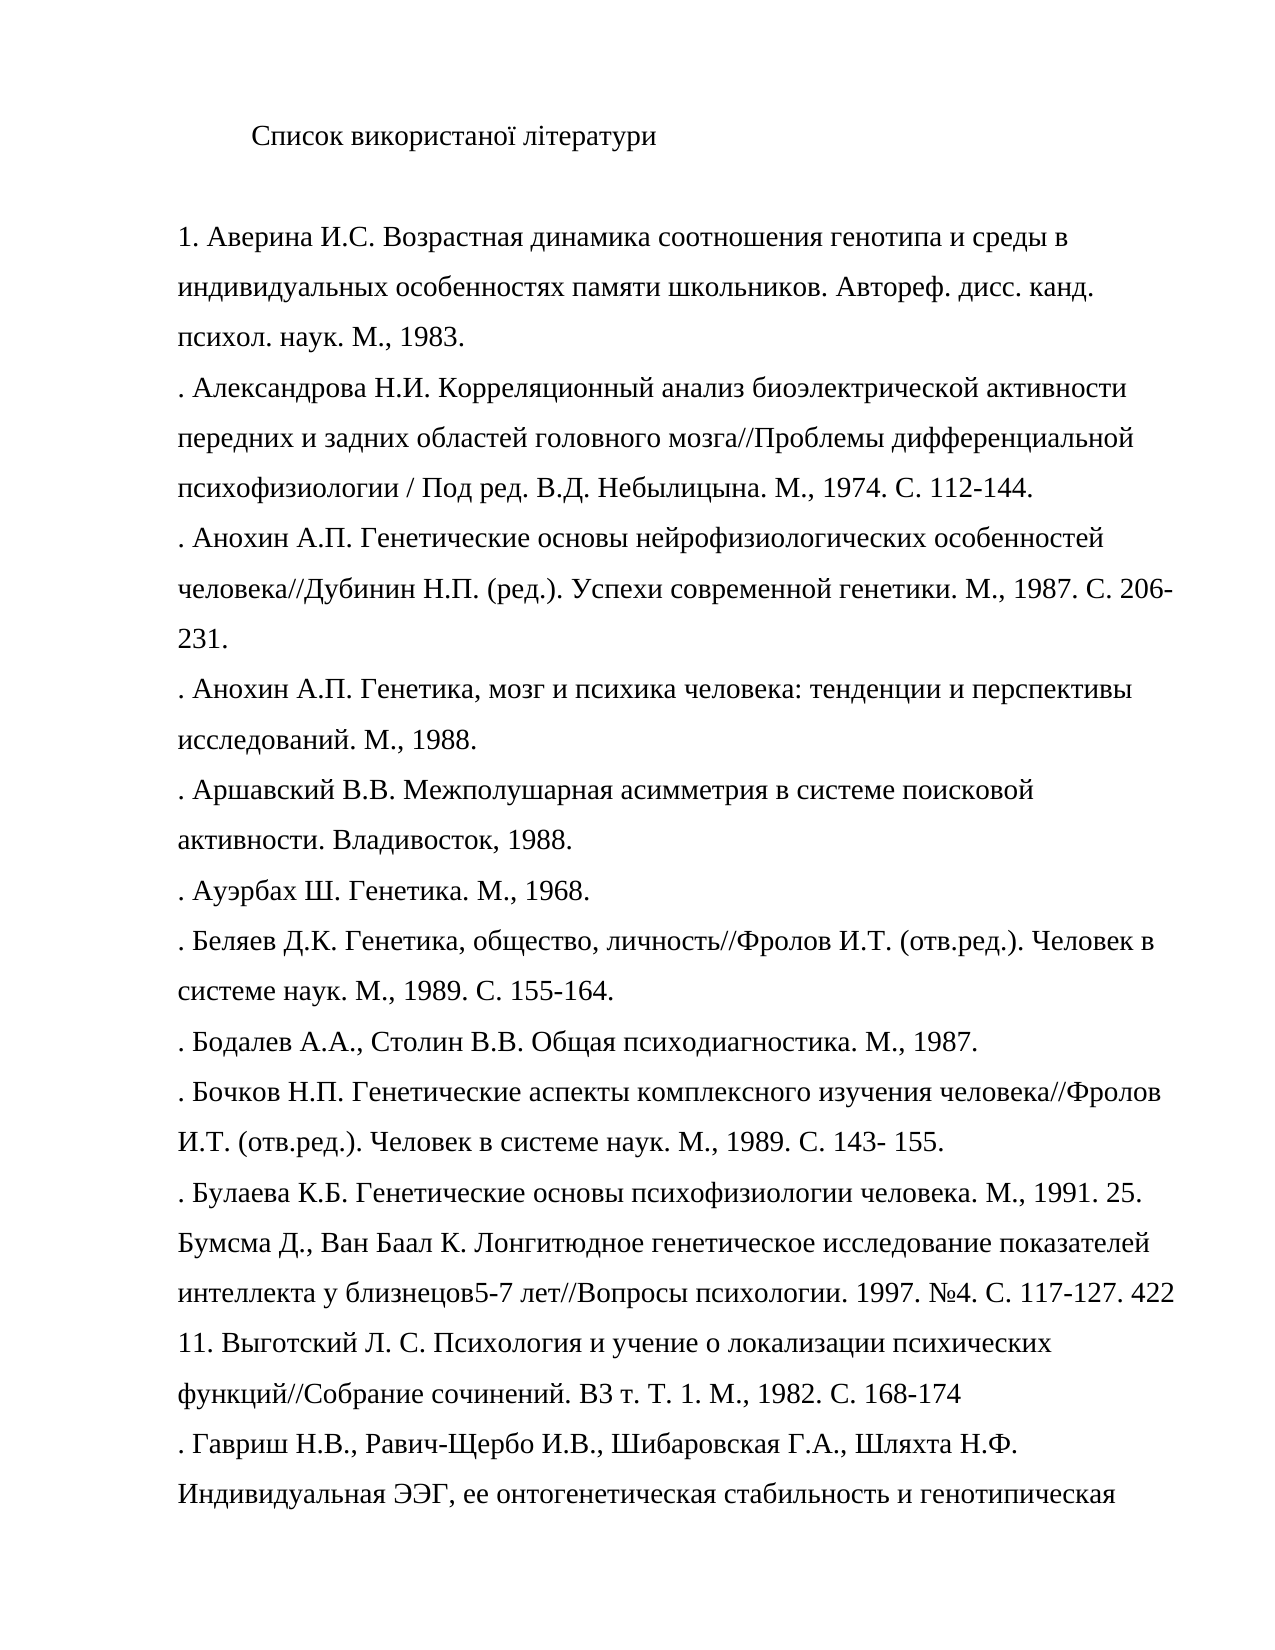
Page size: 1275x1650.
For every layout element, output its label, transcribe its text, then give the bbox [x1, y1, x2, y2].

text 1. Аверина И.С. Возрастная динамика соотношения генотипа и среды в индивидуальных особенностях памяти школьников. Автореф. дисс. канд. психол. наук. М., 1983. [177, 219, 1186, 353]
text . Булаева К.Б. Генетические основы психофизиологии человека. М., 1991. 25. Бумсма Д., Ван Баал К. Лонгитюдное генетическое исследование показателей интеллекта у близнецов5-7 лет//Вопросы психологии. 1997. №4. С. 117-127. 422 [177, 1175, 1186, 1309]
text . Ауэрбах Ш. Генетика. М., 1968. [177, 873, 1186, 906]
text . Анохин А.П. Генетические основы нейрофизиологических особенностей человека//Дубинин Н.П. (ред.). Успехи современной генетики. М., 1987. С. 206-231. [177, 521, 1186, 655]
text . Беляев Д.К. Генетика, общество, личность//Фролов И.Т. (отв.ред.). Человек в системе наук. М., 1989. С. 155-164. [177, 923, 1186, 1007]
text Список використаної літератури [177, 118, 1186, 152]
text . Аршавский В.В. Межполушарная асимметрия в системе поисковой активности. Владивосток, 1988. [177, 772, 1186, 856]
text . Александрова Н.И. Корреляционный анализ биоэлектрической активности передних и задних областей головного мозга//Проблемы дифференциальной психофизиологии / Под ред. В.Д. Небылицына. М., 1974. С. 112-144. [177, 370, 1186, 504]
text . Бодалев А.А., Столин В.В. Общая психодиагностика. М., 1987. [177, 1024, 1186, 1057]
text 11. Выготский Л. С. Психология и учение о локализации психических функций//Собрание сочинений. В3 т. Т. 1. М., 1982. С. 168-174 [177, 1326, 1186, 1409]
text . Бочков Н.П. Генетические аспекты комплексного изучения человека//Фролов И.Т. (отв.ред.). Человек в системе наук. М., 1989. С. 143- 155. [177, 1074, 1186, 1158]
text . Анохин А.П. Генетика, мозг и психика человека: тенденции и перспективы исследований. М., 1988. [177, 672, 1186, 755]
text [177, 1426, 1186, 1510]
